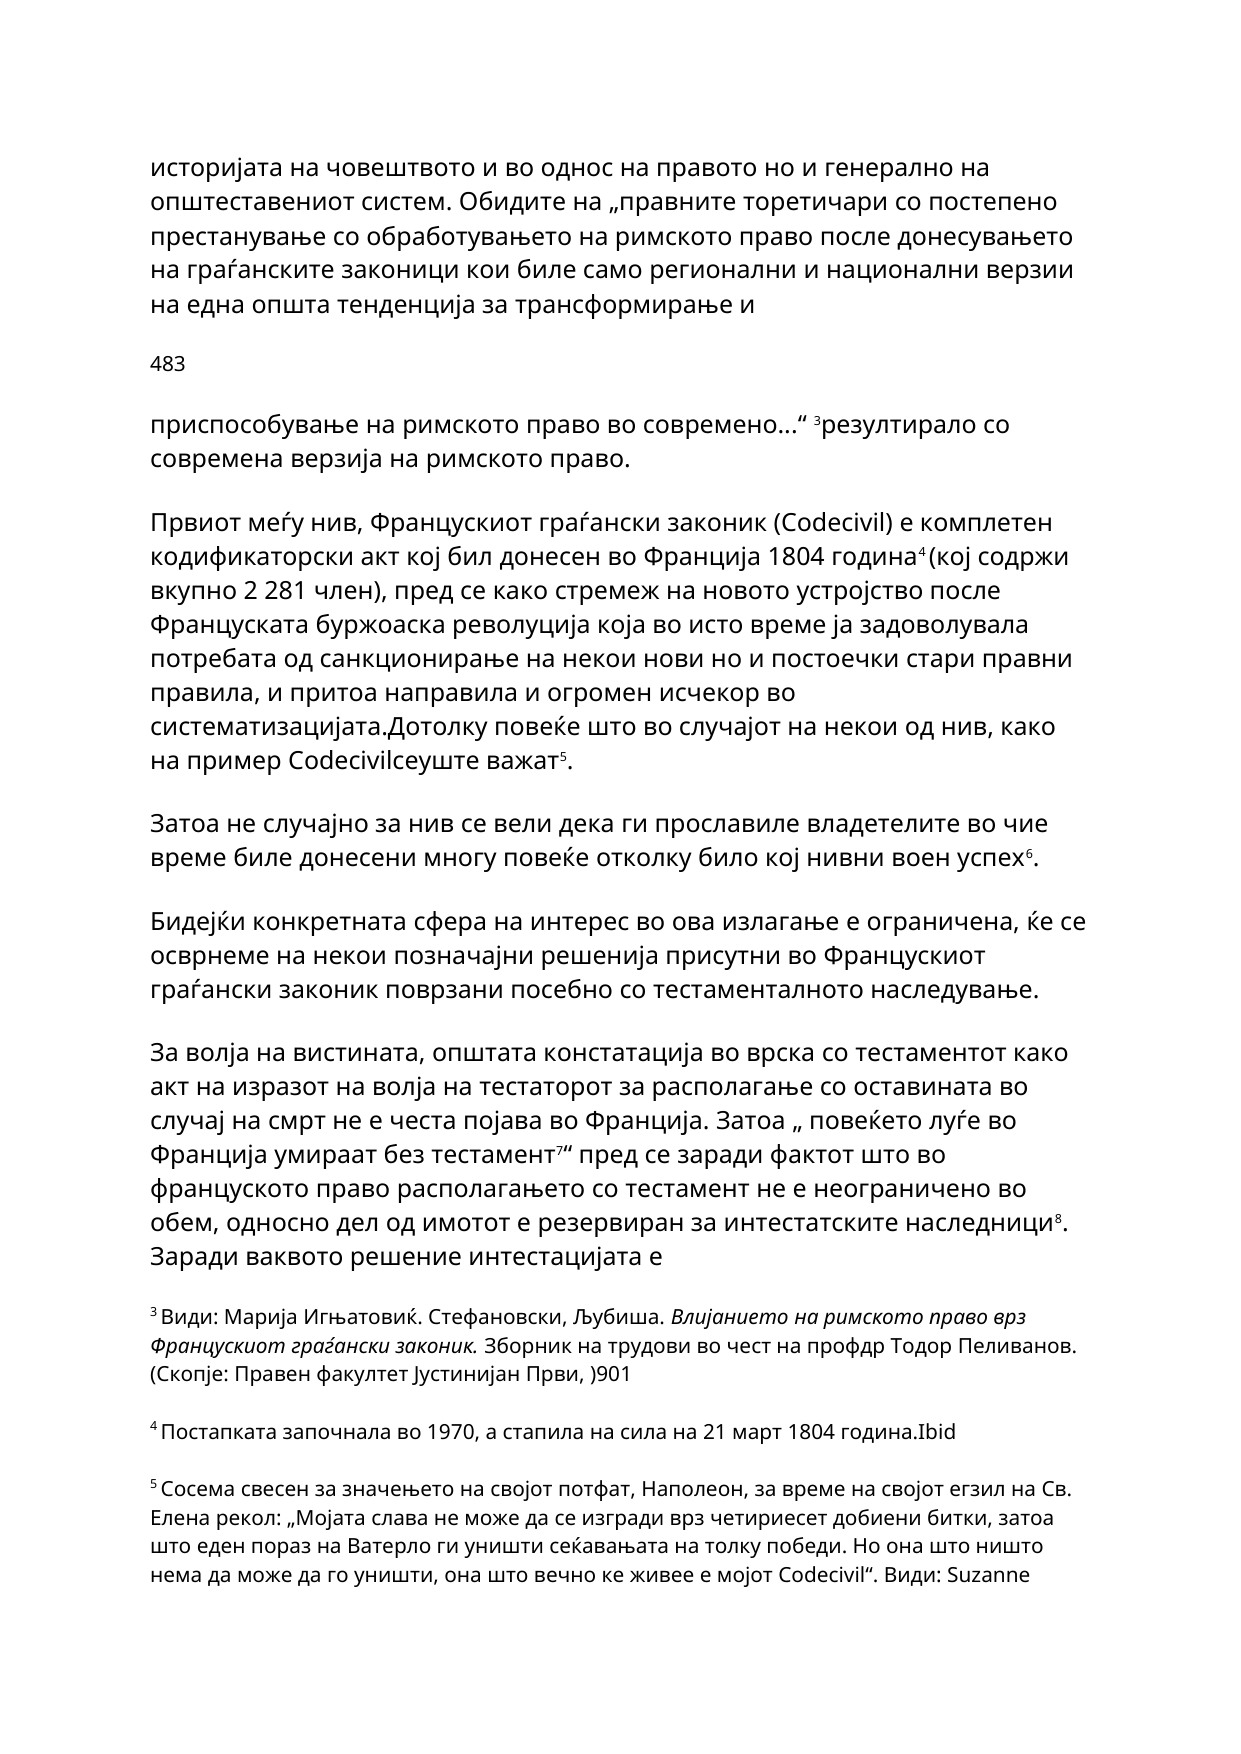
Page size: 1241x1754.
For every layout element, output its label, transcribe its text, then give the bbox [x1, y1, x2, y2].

text 3 Види: Марија Игњатовиќ. Стефановски, Љубиша. Влијанието на римското право врз Францускиот граѓански законик. Зборник на трудови во чест на профдр Тодор Пеливанов. (Скопје: Правен факултет Јустинијан Први, )901 [150, 1302, 1090, 1388]
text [150, 150, 1090, 320]
text За волја на вистината, општата констатација во врска со тестаментот како акт на изразот на волја на тестаторот за располагање со оставината во случај на смрт не е честа појава во Франција. Затоа „ повеќето луѓе во Франција умираат без тестамент7“ пред се заради фактот што во француското право располагањето со тестамент не е неограничено во обем, односно дел од имотот е резервиран за интестатските наследници8. Заради ваквото решение интестацијата е [150, 1035, 1090, 1273]
text 483 [150, 349, 1090, 378]
text Првиот меѓу нив, Францускиот граѓански законик (Codecivil) е комплетен кодификаторски акт кој бил донесен во Франција 1804 година4 (кој содржи вкупно 2 281 член), пред се како стремеж на новото устројство после Француската буржоаска револуција која во исто време ја задоволувала потребата од санкционирање на некои нови но и постоечки стари правни правила, и притоа направила и огромен исчекор во систематизацијата.Дотолку повеќе што во случајот на некои од нив, како на пример Codecivilсеуште важат5. [150, 504, 1090, 777]
text Затоа не случајно за нив се вели дека ги прославиле владетелите во чие време биле донесени многу повеќе отколку било кој нивни воен успех6. [150, 806, 1090, 874]
text 4 Постапката започнала во 1970, а стапила на сила на 21 март 1804 година.Ibid [150, 1417, 1090, 1445]
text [150, 1474, 1090, 1588]
text приспособување на римското право во современо...“ 3резултирало со современа верзија на римското право. [150, 407, 1090, 475]
text Бидејќи конкретната сфера на интерес во ова излагање е ограничена, ќе се осврнеме на некои позначајни решенија присутни во Францускиот граѓански законик поврзани посебно со тестаменталното наследување. [150, 903, 1090, 1006]
